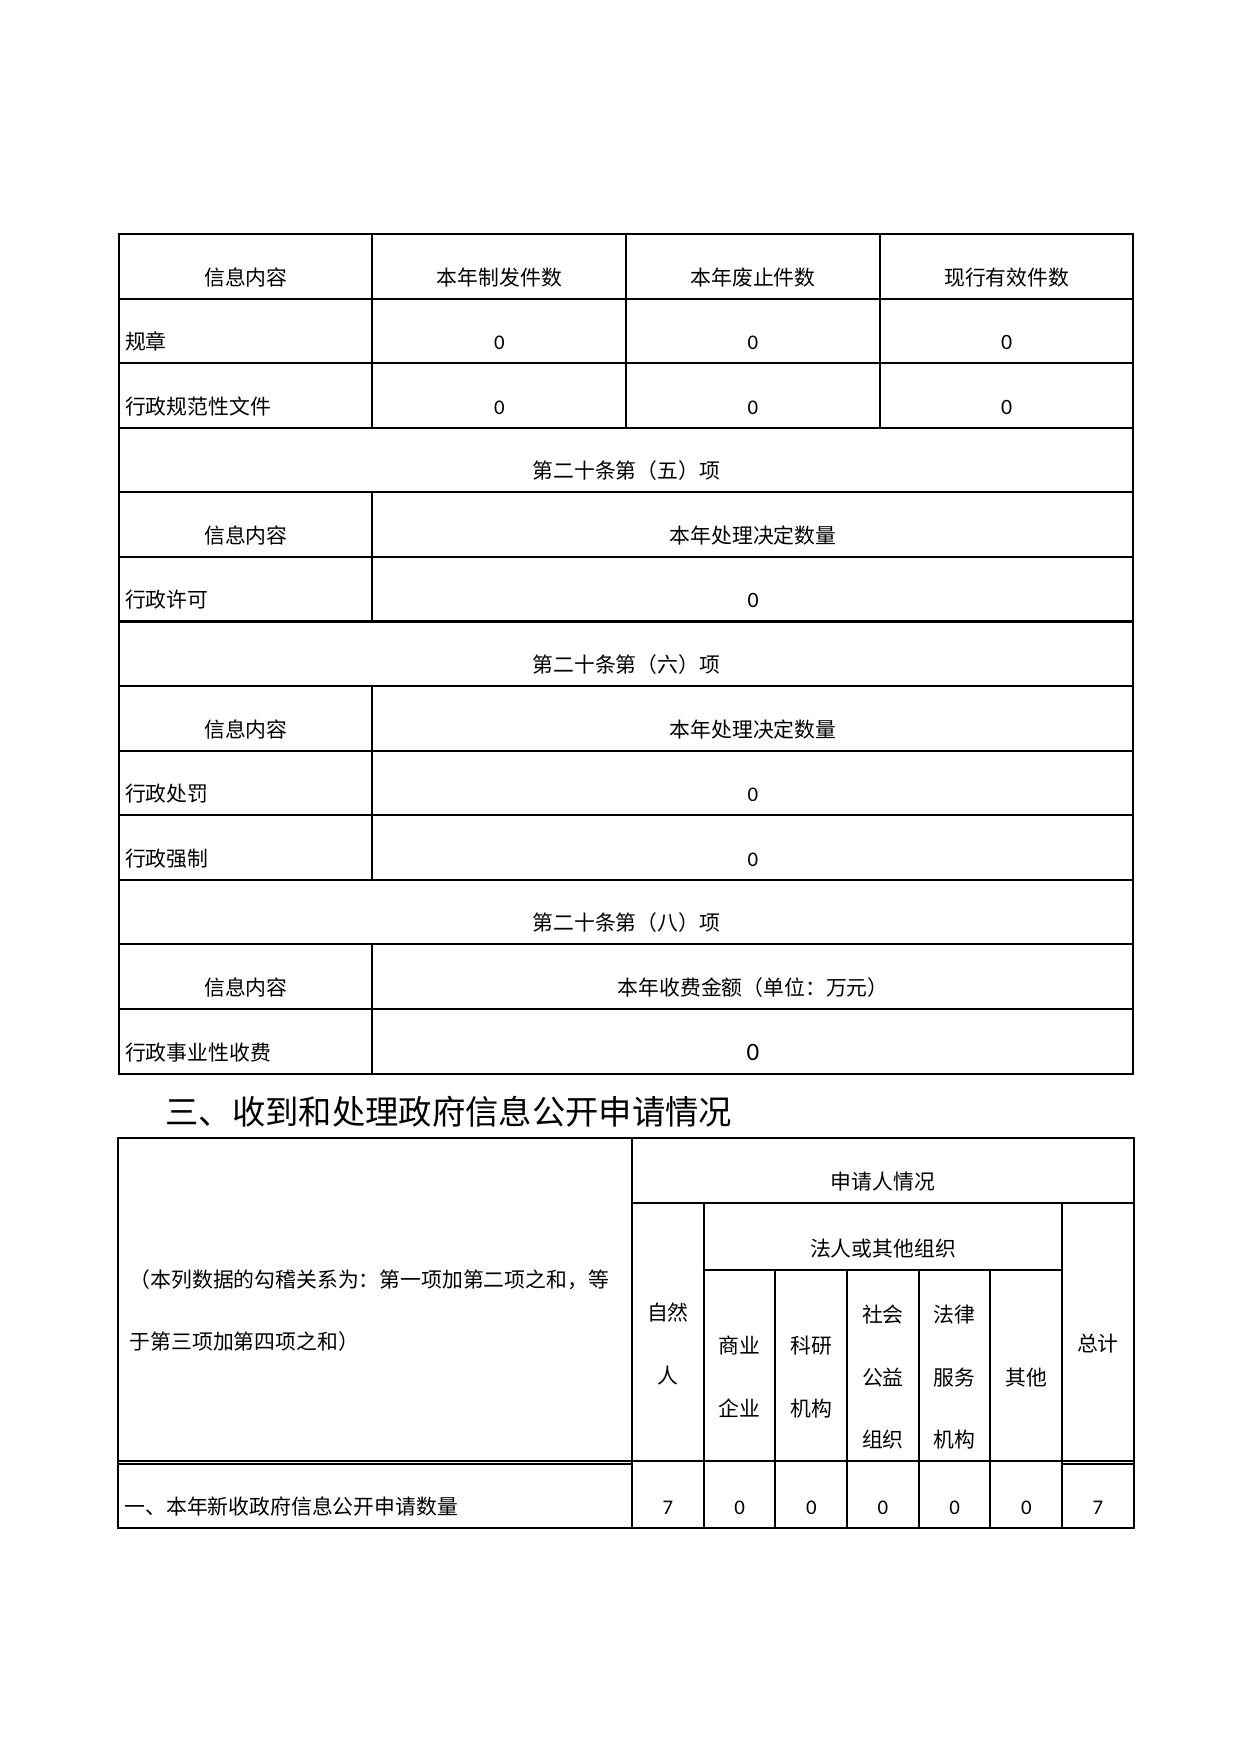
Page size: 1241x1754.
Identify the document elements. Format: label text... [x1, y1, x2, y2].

table_cell 0 [373, 300, 625, 362]
table_cell 0 [848, 1462, 918, 1527]
table_cell 0 [373, 816, 1132, 879]
table_cell 0 [373, 752, 1132, 814]
table_cell 行政强制 [120, 816, 371, 879]
table_cell 社会公益组织 [848, 1271, 918, 1460]
table_cell 0 [881, 300, 1132, 362]
table_cell 本年处理决定数量 [373, 493, 1132, 556]
table_header （本列数据的勾稽关系为：第一项加第二项之和，等于第三项加第四项之和） [119, 1139, 631, 1460]
table_cell 本年废止件数 [627, 235, 879, 297]
table_cell 信息内容 [120, 235, 371, 297]
table_cell 本年处理决定数量 [373, 687, 1132, 749]
table_cell 行政事业性收费 [120, 1010, 371, 1072]
table_cell 7 [1063, 1465, 1133, 1527]
text 三、收到和处理政府信息公开申请情况 [165, 1075, 1087, 1137]
table_cell 0 [627, 364, 879, 427]
table_cell 0 [373, 558, 1132, 620]
table_cell 第二十条第（五）项 [120, 429, 1132, 491]
table_cell 商业 企业 [705, 1271, 774, 1460]
table_cell 0 [627, 300, 879, 362]
table_header 申请人情况 [633, 1139, 1133, 1202]
table_cell 行政处罚 [120, 752, 371, 814]
table_cell 第二十条第（六）项 [120, 623, 1132, 685]
table_cell 本年制发件数 [373, 235, 625, 297]
table_cell 第二十条第（八）项 [120, 881, 1132, 943]
table_cell 法律服务机构 [920, 1271, 989, 1460]
table_cell 总计 [1063, 1204, 1133, 1460]
table_cell 科研 机构 [776, 1271, 846, 1460]
table_cell 0 [991, 1462, 1061, 1527]
table_cell 0 [881, 364, 1132, 427]
table_cell 0 [776, 1462, 846, 1527]
table_cell 法人或其他组织 [705, 1204, 1061, 1268]
table_cell 0 [920, 1462, 989, 1527]
table_cell 行政规范性文件 [120, 364, 371, 427]
table_cell 0 [373, 1010, 1132, 1072]
table_cell 0 [373, 364, 625, 427]
table_cell 信息内容 [120, 945, 371, 1008]
table_cell 规章 [120, 300, 371, 362]
table_cell 本年收费金额（单位：万元） [373, 945, 1132, 1008]
table_cell 行政许可 [120, 558, 371, 620]
table_cell 一、本年新收政府信息公开申请数量 [119, 1465, 631, 1527]
table_cell 0 [705, 1462, 774, 1527]
table_cell 信息内容 [120, 493, 371, 556]
table_cell 现行有效件数 [881, 235, 1132, 297]
table_cell 其他 [991, 1271, 1061, 1460]
table_cell 信息内容 [120, 687, 371, 749]
table_cell 自然人 [633, 1204, 703, 1460]
table_cell 7 [633, 1462, 703, 1527]
